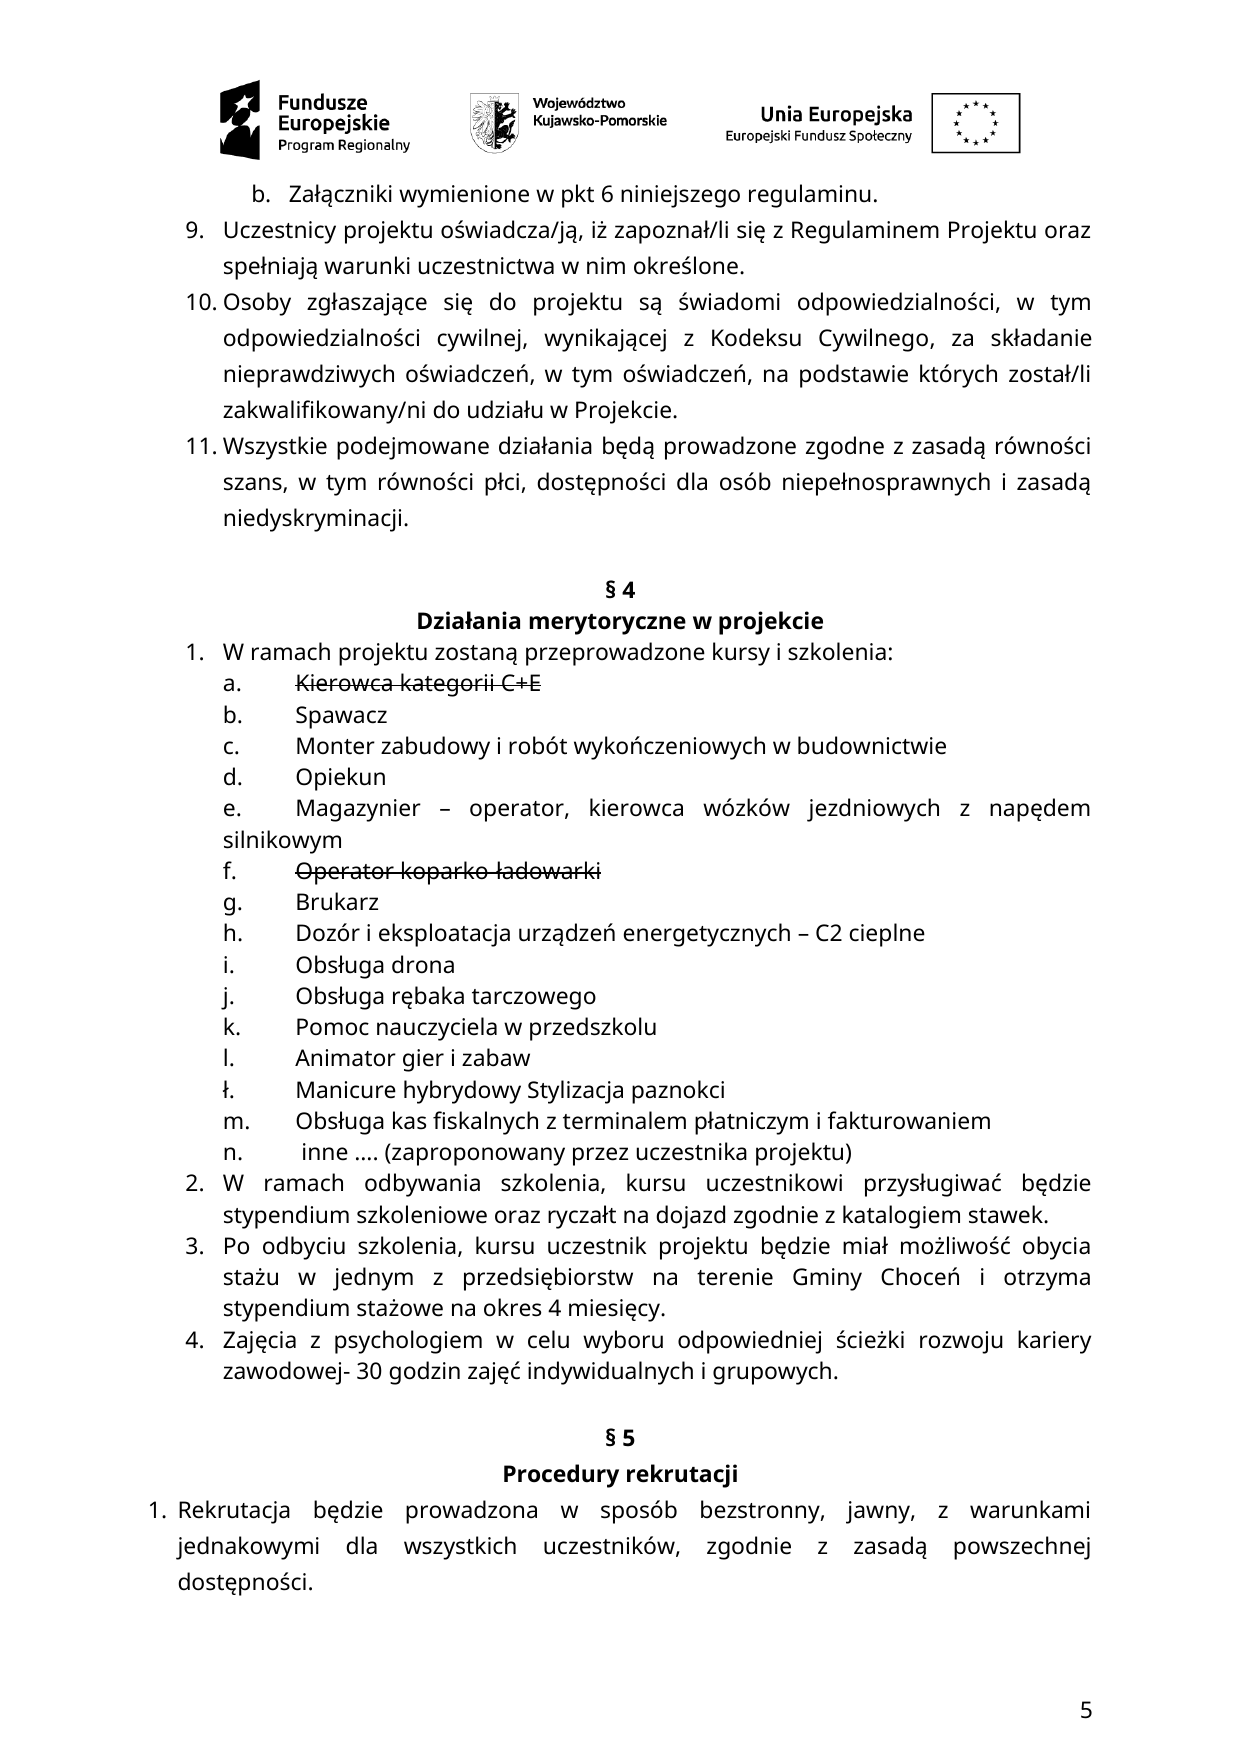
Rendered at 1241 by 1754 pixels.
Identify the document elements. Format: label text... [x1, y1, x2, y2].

list Załączniki wymienione w pkt 6 niniejszego regulaminu. [251, 178, 1092, 209]
list ł. Manicure hybrydowy Stylizacja paznokci [223, 1073, 1092, 1105]
picture [200, 59, 1040, 179]
list Uczestnicy projektu oświadcza/ją, iż zapoznał/li się z Regulaminem Projektu oraz spełniają warunki uczestnictwa w nim określone. [185, 214, 1092, 281]
list Rekrutacja będzie prowadzona w sposób bezstronny, jawny, z warunkami jednakowymi dla wszystkich uczestników, zgodnie z zasadą powszechnej dostępności. [148, 1494, 1092, 1597]
list a. Kierowca kategorii C+E [223, 667, 1092, 698]
list Po odbyciu szkolenia, kursu uczestnik projektu będzie miał możliwość obycia stażu w jednym z przedsiębiorstw na terenie Gminy Choceń i otrzyma stypendium stażowe na okres 4 miesięcy. [185, 1230, 1092, 1323]
text Procedury rekrutacji [148, 1458, 1092, 1489]
list j. Obsługa rębaka tarczowego [223, 980, 1092, 1011]
list i. Obsługa drona [223, 948, 1092, 980]
list e. Magazynier – operator, kierowca wózków jezdniowych z napędem silnikowym [223, 792, 1092, 855]
list f. Operator koparko-ładowarki [223, 855, 1092, 886]
text § 4 [148, 573, 1092, 605]
list Osoby zgłaszające się do projektu są świadomi odpowiedzialności, w tym odpowiedzialności cywilnej, wynikającej z Kodeksu Cywilnego, za składanie nieprawdziwych oświadczeń, w tym oświadczeń, na podstawie których został/li zakwalifikowany/ni do udziału w Projekcie. [185, 286, 1092, 425]
text Działania merytoryczne w projekcie [148, 605, 1092, 636]
text § 5 [148, 1386, 1092, 1453]
list k. Pomoc nauczyciela w przedszkolu [223, 1011, 1092, 1042]
list g. Brukarz [223, 886, 1092, 917]
list W ramach odbywania szkolenia, kursu uczestnikowi przysługiwać będzie stypendium szkoleniowe oraz ryczałt na dojazd zgodnie z katalogiem stawek. [185, 1167, 1092, 1230]
list d. Opiekun [223, 761, 1092, 792]
list Wszystkie podejmowane działania będą prowadzone zgodne z zasadą równości szans, w tym równości płci, dostępności dla osób niepełnosprawnych i zasadą niedyskryminacji. [185, 430, 1092, 533]
list h. Dozór i eksploatacja urządzeń energetycznych – C2 cieplne [223, 917, 1092, 948]
list m. Obsługa kas fiskalnych z terminalem płatniczym i fakturowaniem [223, 1105, 1092, 1136]
list b. Spawacz [223, 698, 1092, 730]
list l. Animator gier i zabaw [223, 1042, 1092, 1073]
list n. inne …. (zaproponowany przez uczestnika projektu) [223, 1136, 1092, 1167]
list Zajęcia z psychologiem w celu wyboru odpowiedniej ścieżki rozwoju kariery zawodowej- 30 godzin zajęć indywidualnych i grupowych. [185, 1323, 1092, 1386]
list W ramach projektu zostaną przeprowadzone kursy i szkolenia: [185, 636, 1092, 667]
list c. Monter zabudowy i robót wykończeniowych w budownictwie [223, 730, 1092, 761]
